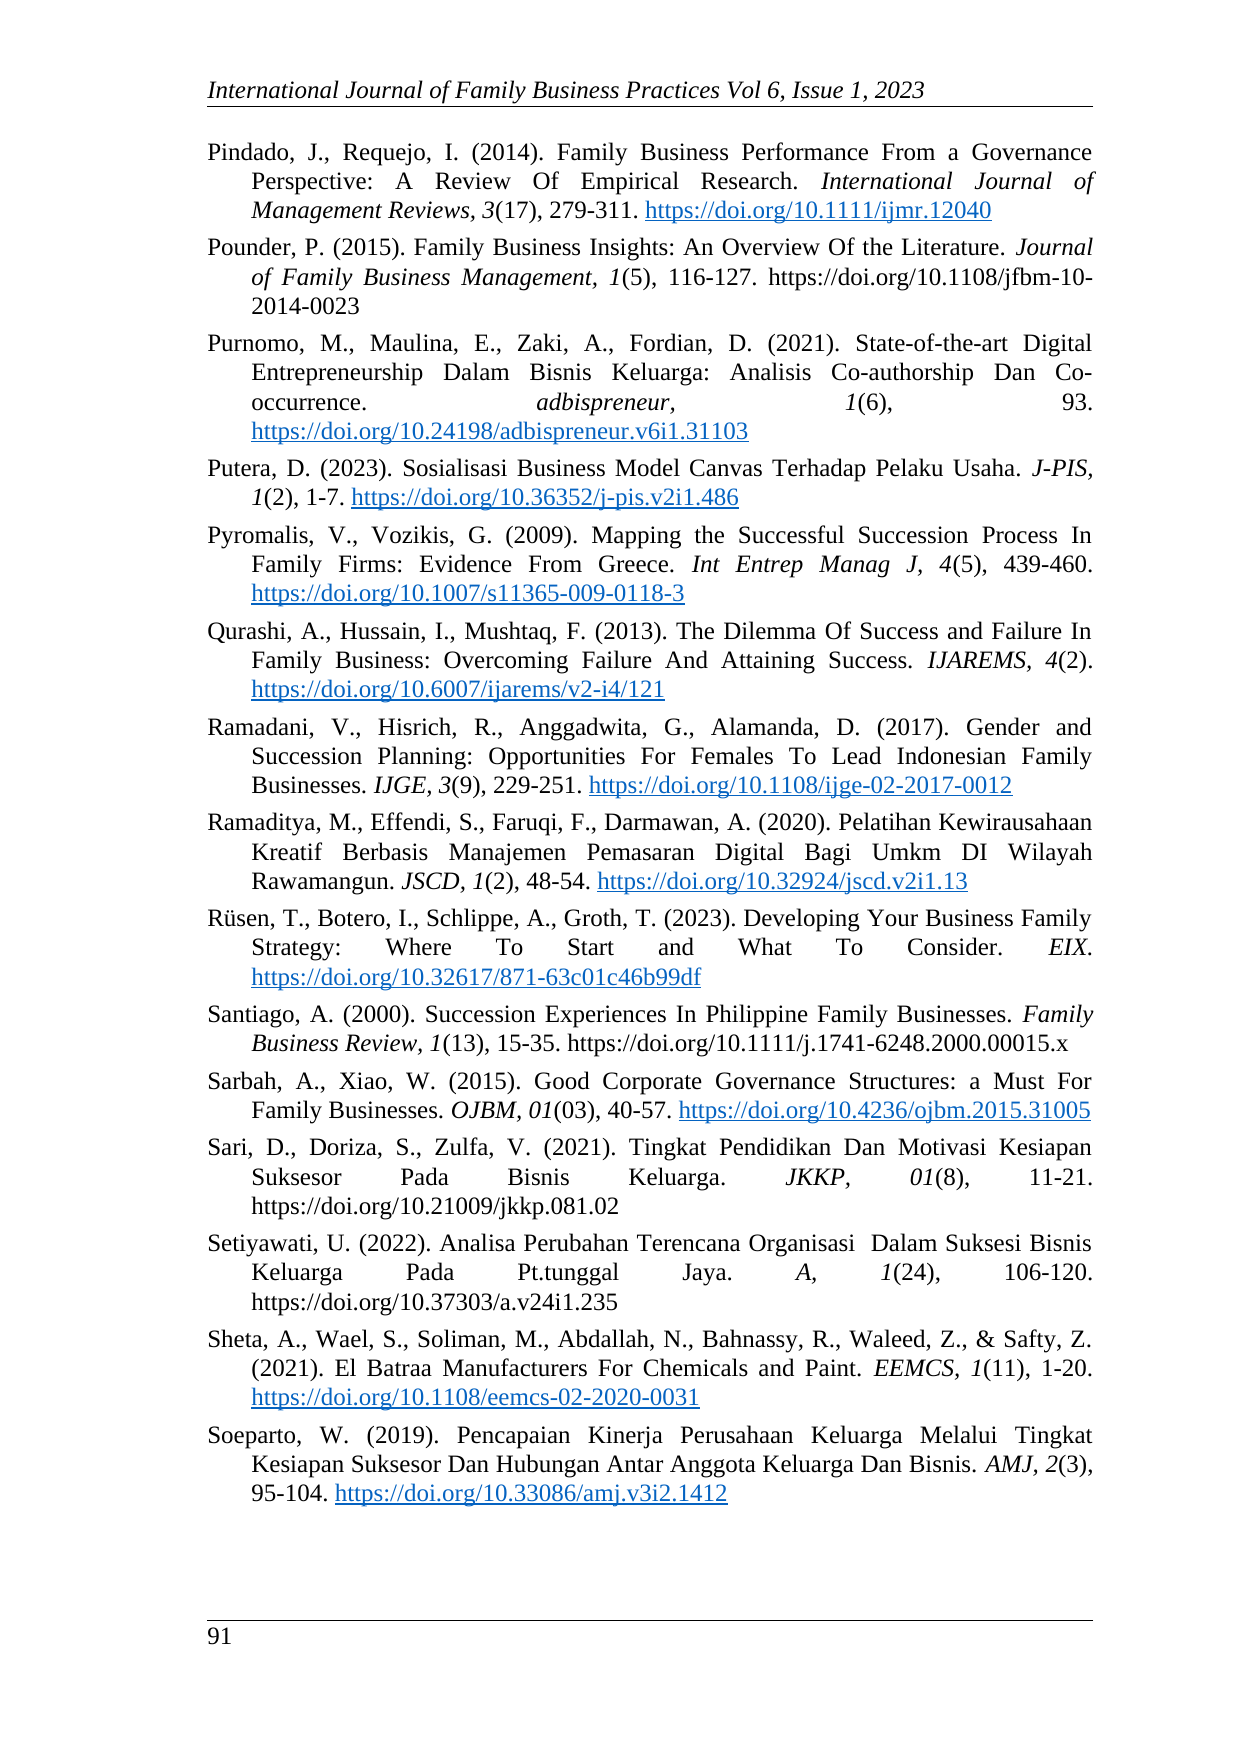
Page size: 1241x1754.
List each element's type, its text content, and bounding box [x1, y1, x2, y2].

text Rüsen, T., Botero, I., Schlippe, A., Groth, T. (2023). Developing Your Business Family Strategy: Where To Start and What To Consider. EIX. https://doi.org/10.32617/871-63c01c46b99df [207, 903, 1093, 990]
text Ramaditya, M., Effendi, S., Faruqi, F., Darmawan, A. (2020). Pelatihan Kewirausahaan Kreatif Berbasis Manajemen Pemasaran Digital Bagi Umkm DI Wilayah Rawamangun. JSCD, 1(2), 48-54. https://doi.org/10.32924/jscd.v2i1.13 [207, 807, 1093, 894]
text Purnomo, M., Maulina, E., Zaki, A., Fordian, D. (2021). State-of-the-art Digital Entrepreneurship Dalam Bisnis Keluarga: Analisis Co-authorship Dan Co-occurrence. adbispreneur, 1(6), 93. https://doi.org/10.24198/adbispreneur.v6i1.31103 [207, 328, 1093, 444]
text Setiyawati, U. (2022). Analisa Perubahan Terencana Organisasi Dalam Suksesi Bisnis Keluarga Pada Pt.tunggal Jaya. A, 1(24), 106-120. https://doi.org/10.37303/a.v24i1.235 [207, 1228, 1093, 1315]
text Ramadani, V., Hisrich, R., Anggadwita, G., Alamanda, D. (2017). Gender and Succession Planning: Opportunities For Females To Lead Indonesian Family Businesses. IJGE, 3(9), 229-251. https://doi.org/10.1108/ijge-02-2017-0012 [207, 711, 1093, 799]
text Soeparto, W. (2019). Pencapaian Kinerja Perusahaan Keluarga Melalui Tingkat Kesiapan Suksesor Dan Hubungan Antar Anggota Keluarga Dan Bisnis. AMJ, 2(3), 95-104. https://doi.org/10.33086/amj.v3i2.1412 [207, 1419, 1093, 1507]
text Putera, D. (2023). Sosialisasi Business Model Canvas Terhadap Pelaku Usaha. J-PIS, 1(2), 1-7. https://doi.org/10.36352/j-pis.v2i1.486 [207, 453, 1093, 511]
text Pyromalis, V., Vozikis, G. (2009). Mapping the Successful Succession Process In Family Firms: Evidence From Greece. Int Entrep Manag J, 4(5), 439-460. https://doi.org/10.1007/s11365-009-0118-3 [207, 519, 1093, 607]
text Pounder, P. (2015). Family Business Insights: An Overview Of the Literature. Journal of Family Business Management, 1(5), 116-127. https://doi.org/10.1108/jfbm-10-2014-0023 [207, 232, 1093, 319]
text Qurashi, A., Hussain, I., Mushtaq, F. (2013). The Dilemma Of Success and Failure In Family Business: Overcoming Failure And Attaining Success. IJAREMS, 4(2). https://doi.org/10.6007/ijarems/v2-i4/121 [207, 615, 1093, 703]
text Pindado, J., Requejo, I. (2014). Family Business Performance From a Governance Perspective: A Review Of Empirical Research. International Journal of Management Reviews, 3(17), 279-311. https://doi.org/10.1111/ijmr.12040 [207, 136, 1093, 224]
text Sari, D., Doriza, S., Zulfa, V. (2021). Tingkat Pendidikan Dan Motivasi Kesiapan Suksesor Pada Bisnis Keluarga. JKKP, 01(8), 11-21. https://doi.org/10.21009/jkkp.081.02 [207, 1132, 1093, 1219]
text Santiago, A. (2000). Succession Experiences In Philippine Family Businesses. Family Business Review, 1(13), 15-35. https://doi.org/10.1111/j.1741-6248.2000.00015.x [207, 999, 1093, 1057]
text Sarbah, A., Xiao, W. (2015). Good Corporate Governance Structures: a Must For Family Businesses. OJBM, 01(03), 40-57. https://doi.org/10.4236/ojbm.2015.31005 [207, 1065, 1093, 1124]
text Sheta, A., Wael, S., Soliman, M., Abdallah, N., Bahnassy, R., Waleed, Z., & Safty, Z. (2021). El Batraa Manufacturers For Chemicals and Paint. EEMCS, 1(11), 1-20. https://doi.org/10.1108/eemcs-02-2020-0031 [207, 1324, 1093, 1411]
